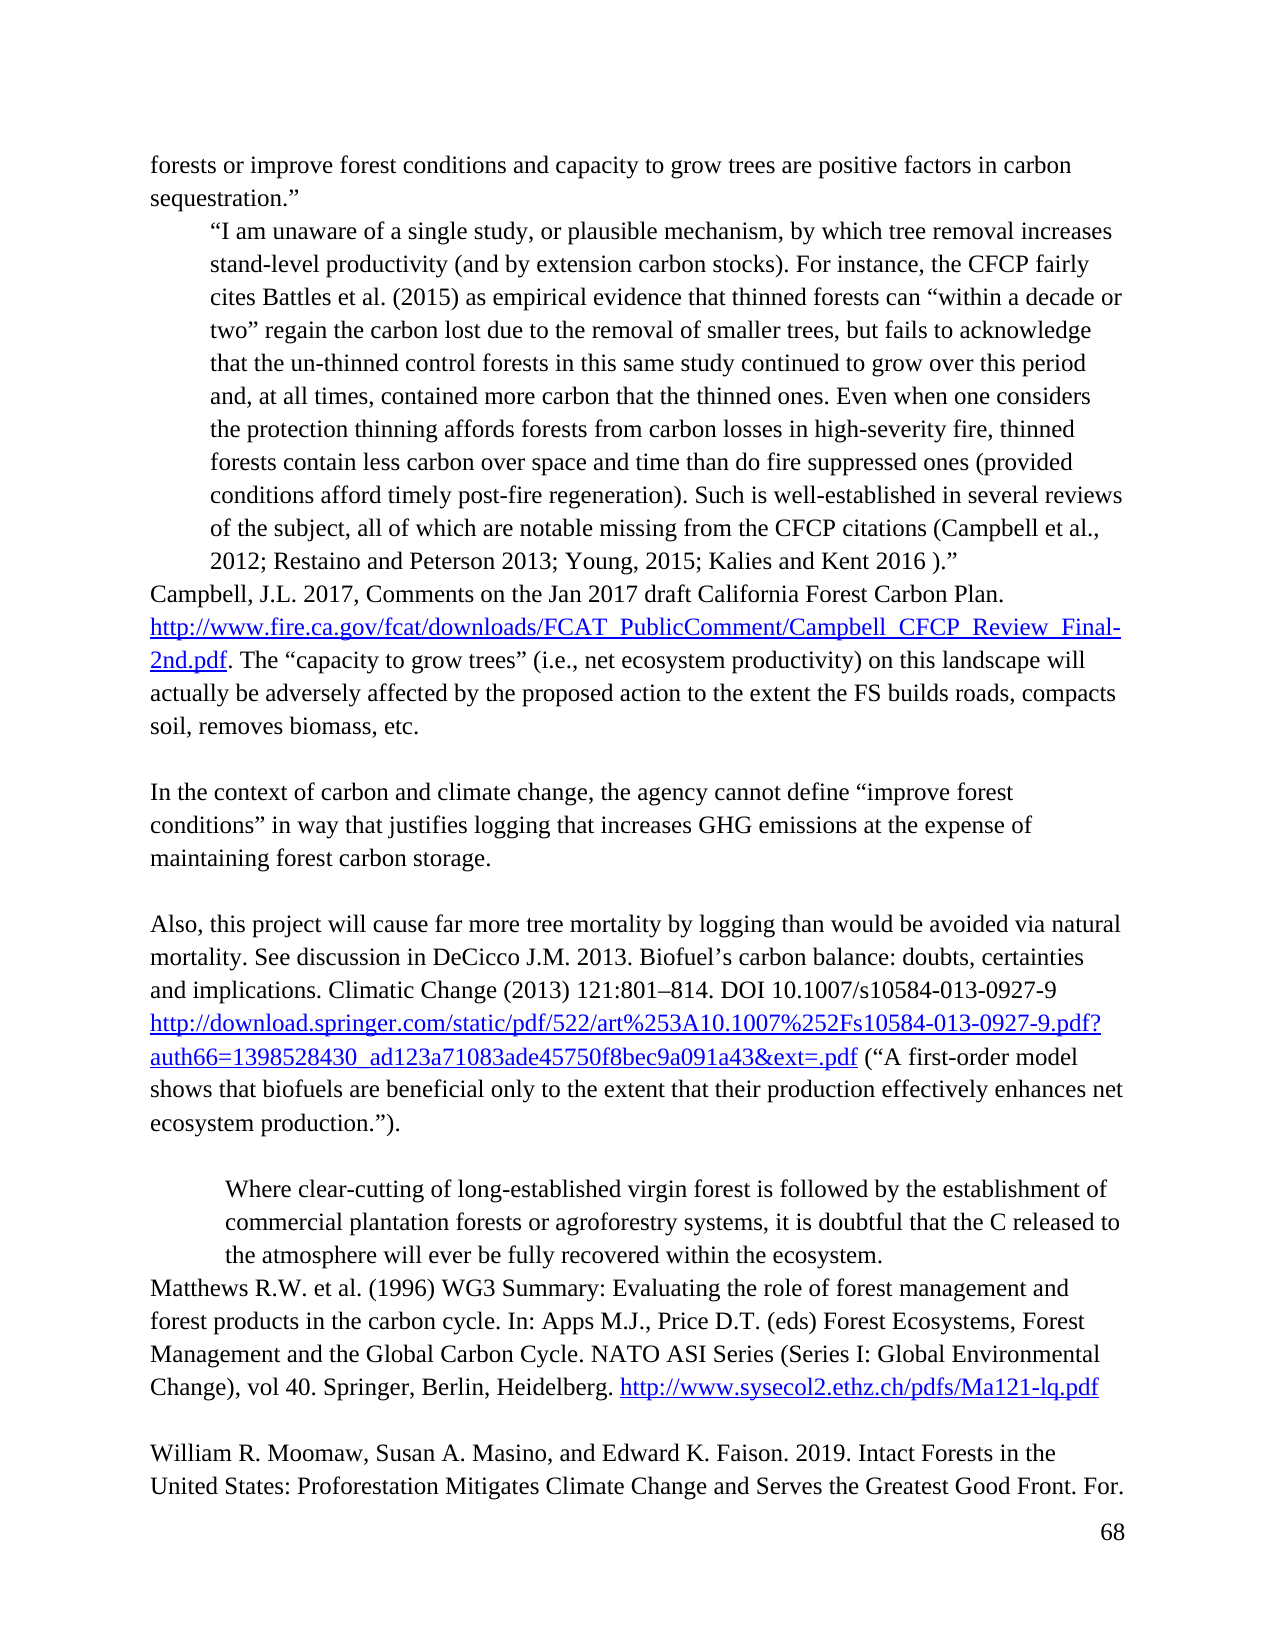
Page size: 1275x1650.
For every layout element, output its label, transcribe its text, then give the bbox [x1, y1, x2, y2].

text Where clear-cutting of long-established virgin forest is followed by the establishment of commercial plantation forests or agroforestry systems, it is doubtful that the C released to the atmosphere will ever be fully recovered within the ecosystem. [225, 1174, 1125, 1268]
text Also, this project will cause far more tree mortality by logging than would be avoided via natural mortality. See discussion in DeCicco J.M. 2013. Biofuel’s carbon balance: doubts, certainties and implications. Climatic Change (2013) 121:801–814. DOI 10.1007/s10584-013-0927-9 http://download.springer.com/static/pdf/522/art%253A10.1007%252Fs10584-013-0927-9.pdf?auth66=1398528430_ad123a71083ade45750f8bec9a091a43&ext=.pdf (“A first-order model shows that biofuels are beneficial only to the extent that their production effectively enhances net ecosystem production.”). [150, 909, 1125, 1136]
text Campbell, J.L. 2017, Comments on the Jan 2017 draft California Forest Carbon Plan. http://www.fire.ca.gov/fcat/downloads/FCAT_PublicComment/Campbell_CFCP_Review_Final-2nd.pdf. The “capacity to grow trees” (i.e., net ecosystem productivity) on this landscape will actually be adversely affected by the proposed action to the extent the FS builds roads, compacts soil, removes biomass, etc. [150, 579, 1125, 740]
text “I am unaware of a single study, or plausible mechanism, by which tree removal increases stand-level productivity (and by extension carbon stocks). For instance, the CFCP fairly cites Battles et al. (2015) as empirical evidence that thinned forests can “within a decade or two” regain the carbon lost due to the removal of smaller trees, but fails to acknowledge that the un-thinned control forests in this same study continued to grow over this period and, at all times, contained more carbon that the thinned ones. Even when one considers the protection thinning affords forests from carbon losses in high-severity fire, thinned forests contain less carbon over space and time than do fire suppressed ones (provided conditions afford timely post-fire regeneration). Such is well-established in several reviews of the subject, all of which are notable missing from the CFCP citations (Campbell et al., 2012; Restaino and Peterson 2013; Young, 2015; Kalies and Kent 2016 ).” [210, 216, 1125, 575]
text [150, 150, 1125, 212]
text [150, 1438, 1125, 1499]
text Matthews R.W. et al. (1996) WG3 Summary: Evaluating the role of forest management and forest products in the carbon cycle. In: Apps M.J., Price D.T. (eds) Forest Ecosystems, Forest Management and the Global Carbon Cycle. NATO ASI Series (Series I: Global Environmental Change), vol 40. Springer, Berlin, Heidelberg. http://www.sysecol2.ethz.ch/pdfs/Ma121-lq.pdf [150, 1273, 1125, 1401]
text In the context of carbon and climate change, the agency cannot define “improve forest conditions” in way that justifies logging that increases GHG emissions at the expense of maintaining forest carbon storage. [150, 777, 1125, 872]
